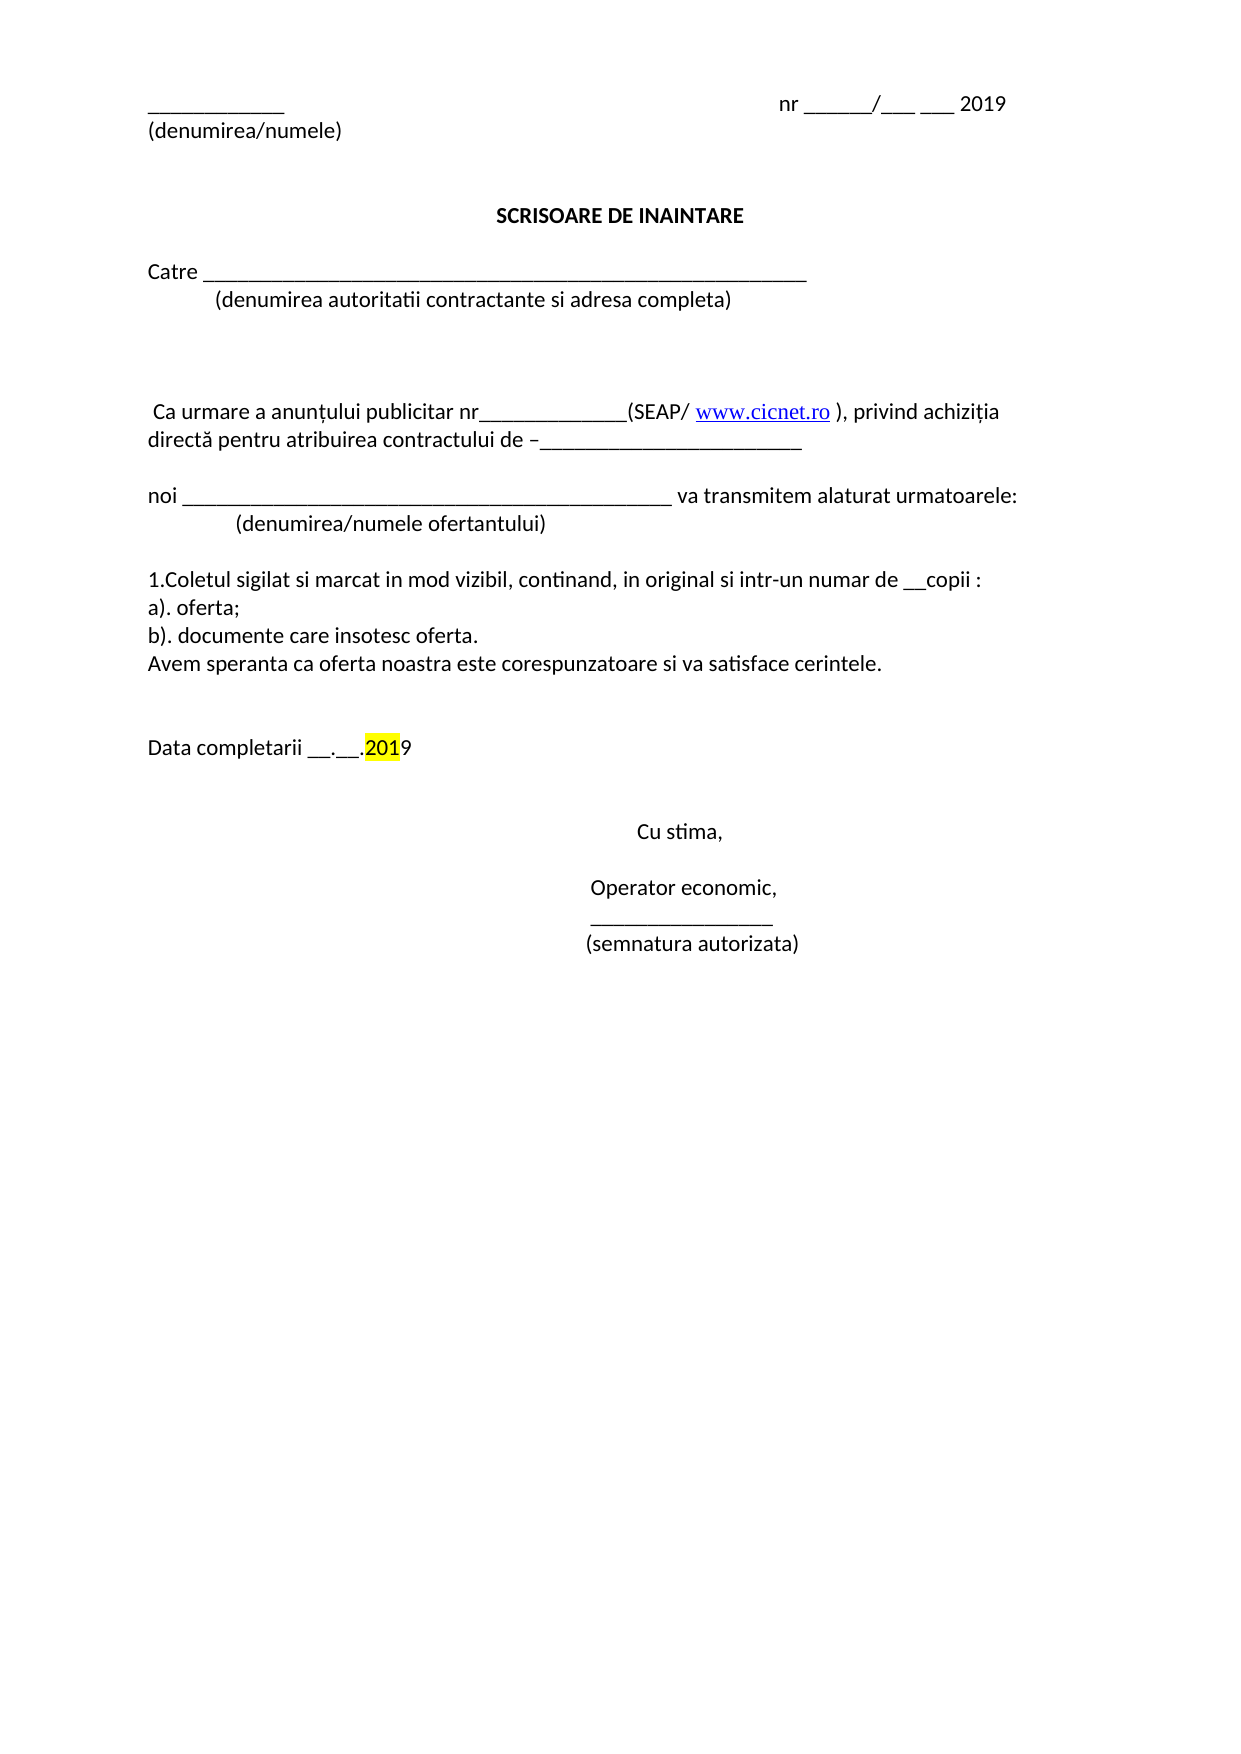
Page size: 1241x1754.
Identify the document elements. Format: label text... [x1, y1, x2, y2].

text Catre _____________________________________________________ [148, 257, 1093, 285]
text Data completarii __.__.2019 [148, 733, 365, 761]
text (denumirea/numele ofertantului) [148, 509, 1093, 537]
text b). documente care insotesc oferta. [148, 621, 1093, 649]
text ________________ [148, 901, 1093, 929]
text Ca urmare a anunțului publicitar nr_____________(SEAP/ www.cicnet.ro ), privind achiziția [148, 397, 1093, 425]
text Avem speranta ca oferta noastra este corespunzatoare si va satisface cerintele. [148, 649, 1093, 677]
text a). oferta; [148, 593, 1093, 621]
text Data completarii __.__.2019 [400, 733, 1093, 761]
text (semnatura autorizata) [148, 929, 1093, 957]
text directă pentru atribuirea contractului de –_______________________ [148, 425, 1093, 453]
text 1.Coletul sigilat si marcat in mod vizibil, continand, in original si intr-un numar de __copii : [148, 565, 1093, 593]
text Cu stima, [148, 817, 1093, 845]
text (denumirea/numele) [148, 117, 1093, 145]
text ____________ nr ______/___ ___ 2019 [148, 89, 1093, 117]
text noi ___________________________________________ va transmitem alaturat urmatoarele: [148, 481, 1093, 509]
text Operator economic, [148, 873, 1093, 901]
text (denumirea autoritatii contractante si adresa completa) [148, 285, 1093, 313]
text SCRISOARE DE INAINTARE [148, 201, 1093, 229]
